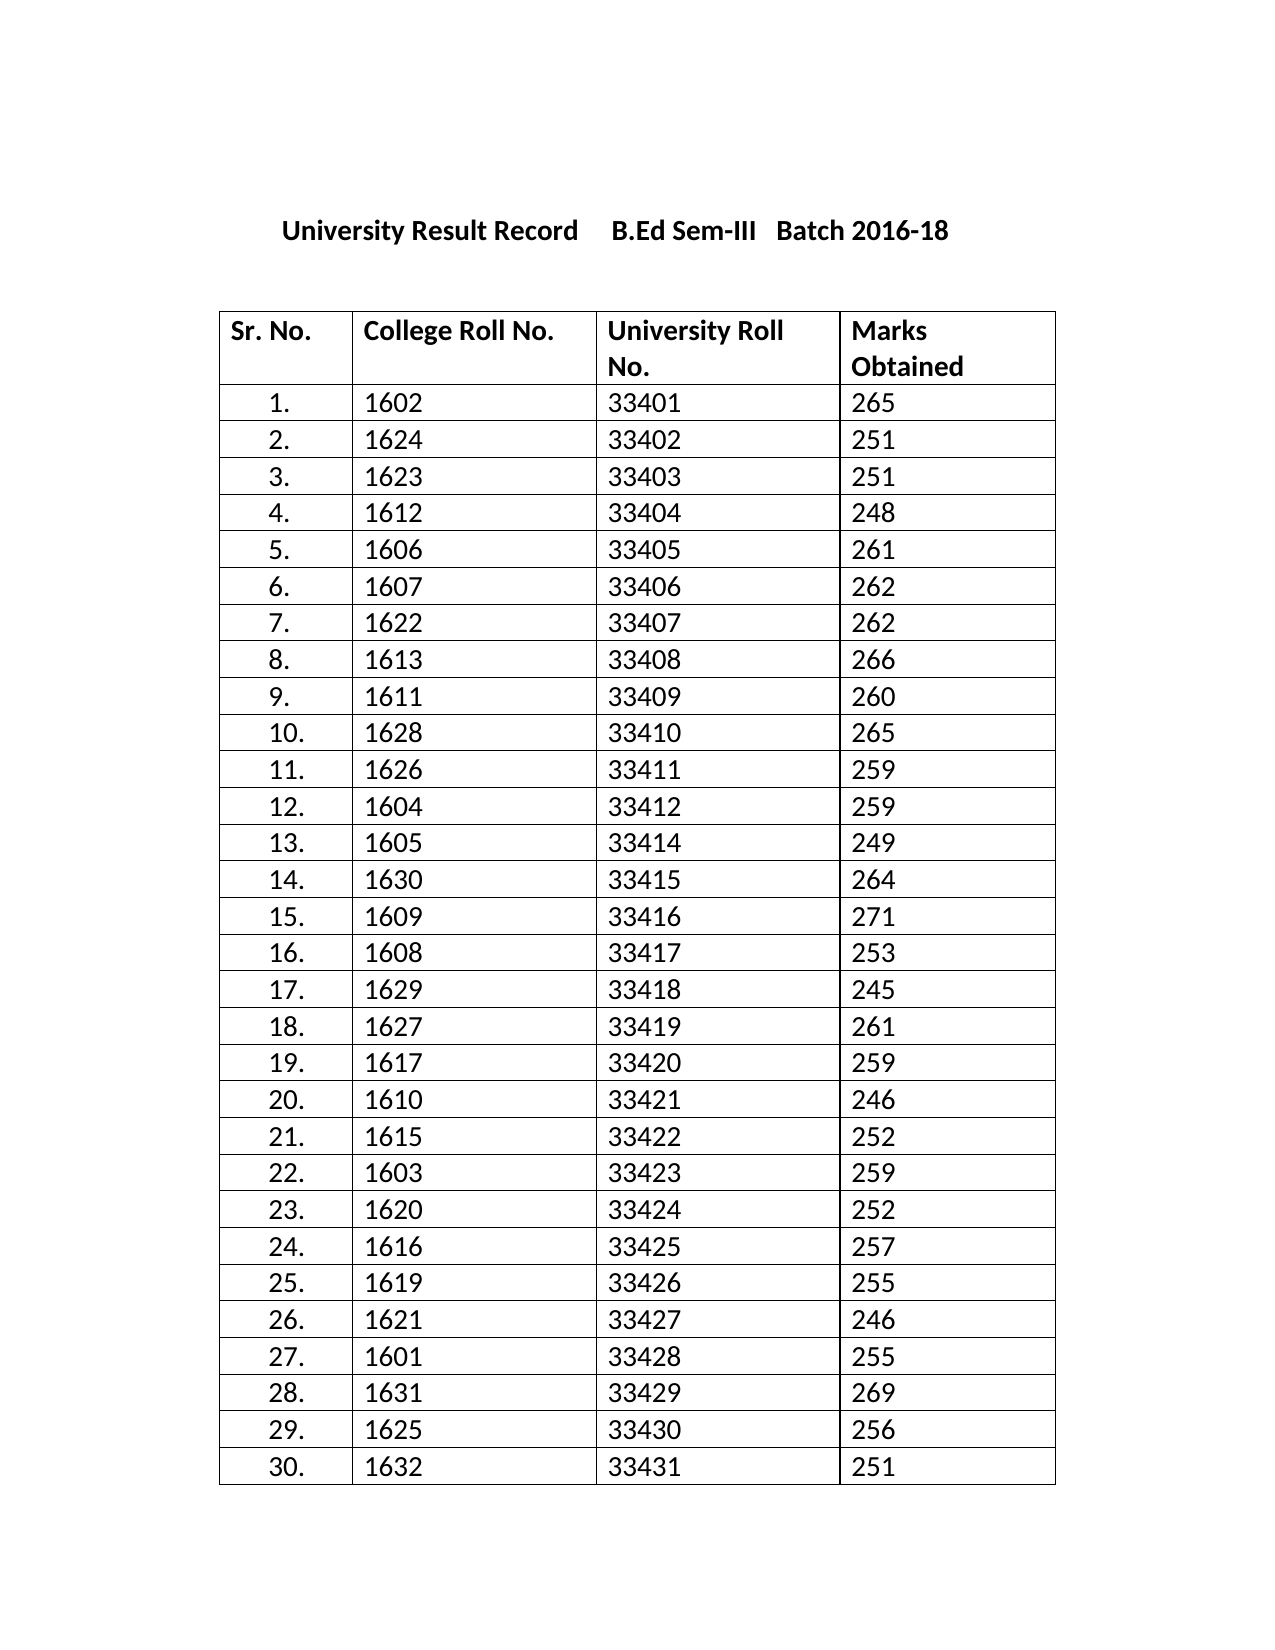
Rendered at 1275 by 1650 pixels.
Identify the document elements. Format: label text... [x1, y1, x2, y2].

table_cell 1621 [353, 1301, 596, 1337]
table_cell [220, 898, 352, 933]
table_cell 1630 [353, 861, 596, 897]
table_cell 256 [841, 1411, 1055, 1447]
table_cell 1607 [353, 568, 596, 603]
table_cell 33408 [597, 641, 839, 677]
table_cell [220, 458, 352, 493]
table_cell [220, 825, 352, 860]
table_cell [220, 1375, 352, 1410]
table_cell [220, 715, 352, 750]
table_cell 1626 [353, 751, 596, 787]
table_cell 259 [841, 788, 1055, 823]
table_cell 271 [841, 898, 1055, 933]
table_cell 33403 [597, 458, 839, 493]
table_cell 1606 [353, 531, 596, 567]
table_cell 33418 [597, 971, 839, 1007]
table_cell [220, 1228, 352, 1263]
table_cell 264 [841, 861, 1055, 897]
table_cell 33429 [597, 1375, 839, 1410]
table_cell 1601 [353, 1338, 596, 1373]
table_cell [220, 605, 352, 640]
table_cell 33402 [597, 421, 839, 457]
table_cell 33427 [597, 1301, 839, 1337]
table_cell 33409 [597, 678, 839, 713]
table_cell 33410 [597, 715, 839, 750]
table_cell 1632 [353, 1448, 596, 1483]
table_cell 253 [841, 935, 1055, 970]
table_cell 33428 [597, 1338, 839, 1373]
table_cell 1624 [353, 421, 596, 457]
table_cell 33426 [597, 1265, 839, 1300]
table_cell 255 [841, 1338, 1055, 1373]
table_cell 246 [841, 1081, 1055, 1117]
table_cell 261 [841, 1008, 1055, 1043]
table_cell 33406 [597, 568, 839, 603]
table_cell 33404 [597, 495, 839, 530]
table_cell 33424 [597, 1191, 839, 1227]
table_cell 249 [841, 825, 1055, 860]
table_cell 33401 [597, 385, 839, 420]
table_cell 33431 [597, 1448, 839, 1483]
table_cell 1605 [353, 825, 596, 860]
table_cell 257 [841, 1228, 1055, 1263]
table_cell 33417 [597, 935, 839, 970]
table_cell 33415 [597, 861, 839, 897]
table_cell 33414 [597, 825, 839, 860]
table_cell 245 [841, 971, 1055, 1007]
table_cell 1602 [353, 385, 596, 420]
table_cell [220, 495, 352, 530]
table_cell 266 [841, 641, 1055, 677]
table_cell 1617 [353, 1045, 596, 1080]
table_cell 252 [841, 1118, 1055, 1153]
table_cell 33412 [597, 788, 839, 823]
table_cell 251 [841, 421, 1055, 457]
table_cell 33421 [597, 1081, 839, 1117]
table_cell 1628 [353, 715, 596, 750]
table_cell 265 [841, 385, 1055, 420]
table_cell [220, 1411, 352, 1447]
table_cell [220, 1155, 352, 1190]
table_header Marks Obtained [841, 312, 1055, 383]
table_cell [220, 568, 352, 603]
table_cell [220, 1008, 352, 1043]
table_cell 1631 [353, 1375, 596, 1410]
table_header Sr. No. [220, 312, 352, 383]
text University Result Record B.Ed Sem-III Batch 2016-18 [150, 212, 1125, 247]
table_cell 33419 [597, 1008, 839, 1043]
table_cell 1611 [353, 678, 596, 713]
table_cell [220, 385, 352, 420]
table_cell 251 [841, 1448, 1055, 1483]
table_cell 1629 [353, 971, 596, 1007]
table_cell 1603 [353, 1155, 596, 1190]
table_cell 1625 [353, 1411, 596, 1447]
table_cell 1619 [353, 1265, 596, 1300]
table_cell 255 [841, 1265, 1055, 1300]
table_cell [220, 1448, 352, 1483]
table_cell 259 [841, 1045, 1055, 1080]
table_cell 1612 [353, 495, 596, 530]
table_cell [220, 935, 352, 970]
table_cell 33420 [597, 1045, 839, 1080]
table_cell 259 [841, 1155, 1055, 1190]
table_cell 246 [841, 1301, 1055, 1337]
table_cell 33425 [597, 1228, 839, 1263]
table_cell [220, 1191, 352, 1227]
table_cell 1604 [353, 788, 596, 823]
table_cell 252 [841, 1191, 1055, 1227]
table_cell [220, 1338, 352, 1373]
table_cell 259 [841, 751, 1055, 787]
table_cell [220, 788, 352, 823]
table_cell [220, 1301, 352, 1337]
table_cell [220, 678, 352, 713]
table_cell 265 [841, 715, 1055, 750]
table_cell 260 [841, 678, 1055, 713]
table_header College Roll No. [353, 312, 596, 383]
table_cell 1627 [353, 1008, 596, 1043]
table_cell 1608 [353, 935, 596, 970]
table_cell 33411 [597, 751, 839, 787]
table_cell [220, 751, 352, 787]
table_cell [220, 1045, 352, 1080]
table_cell 1622 [353, 605, 596, 640]
table_cell 262 [841, 568, 1055, 603]
table_cell 1623 [353, 458, 596, 493]
table_cell [220, 971, 352, 1007]
table_cell [220, 641, 352, 677]
table_cell [220, 531, 352, 567]
table_cell 262 [841, 605, 1055, 640]
table_cell 251 [841, 458, 1055, 493]
table_cell [220, 1265, 352, 1300]
table_cell 33405 [597, 531, 839, 567]
table_cell 269 [841, 1375, 1055, 1410]
table_cell 248 [841, 495, 1055, 530]
table_cell 1620 [353, 1191, 596, 1227]
table_cell [220, 1081, 352, 1117]
table_header University Roll No. [597, 312, 839, 383]
table_cell 33416 [597, 898, 839, 933]
table_cell 1615 [353, 1118, 596, 1153]
table_cell 1616 [353, 1228, 596, 1263]
table_cell 33422 [597, 1118, 839, 1153]
table_cell [220, 861, 352, 897]
table_cell 261 [841, 531, 1055, 567]
table_cell 33407 [597, 605, 839, 640]
table_cell 33430 [597, 1411, 839, 1447]
table_cell 1609 [353, 898, 596, 933]
table_cell [220, 421, 352, 457]
table_cell 1613 [353, 641, 596, 677]
table_cell [220, 1118, 352, 1153]
table_cell 1610 [353, 1081, 596, 1117]
table_cell 33423 [597, 1155, 839, 1190]
